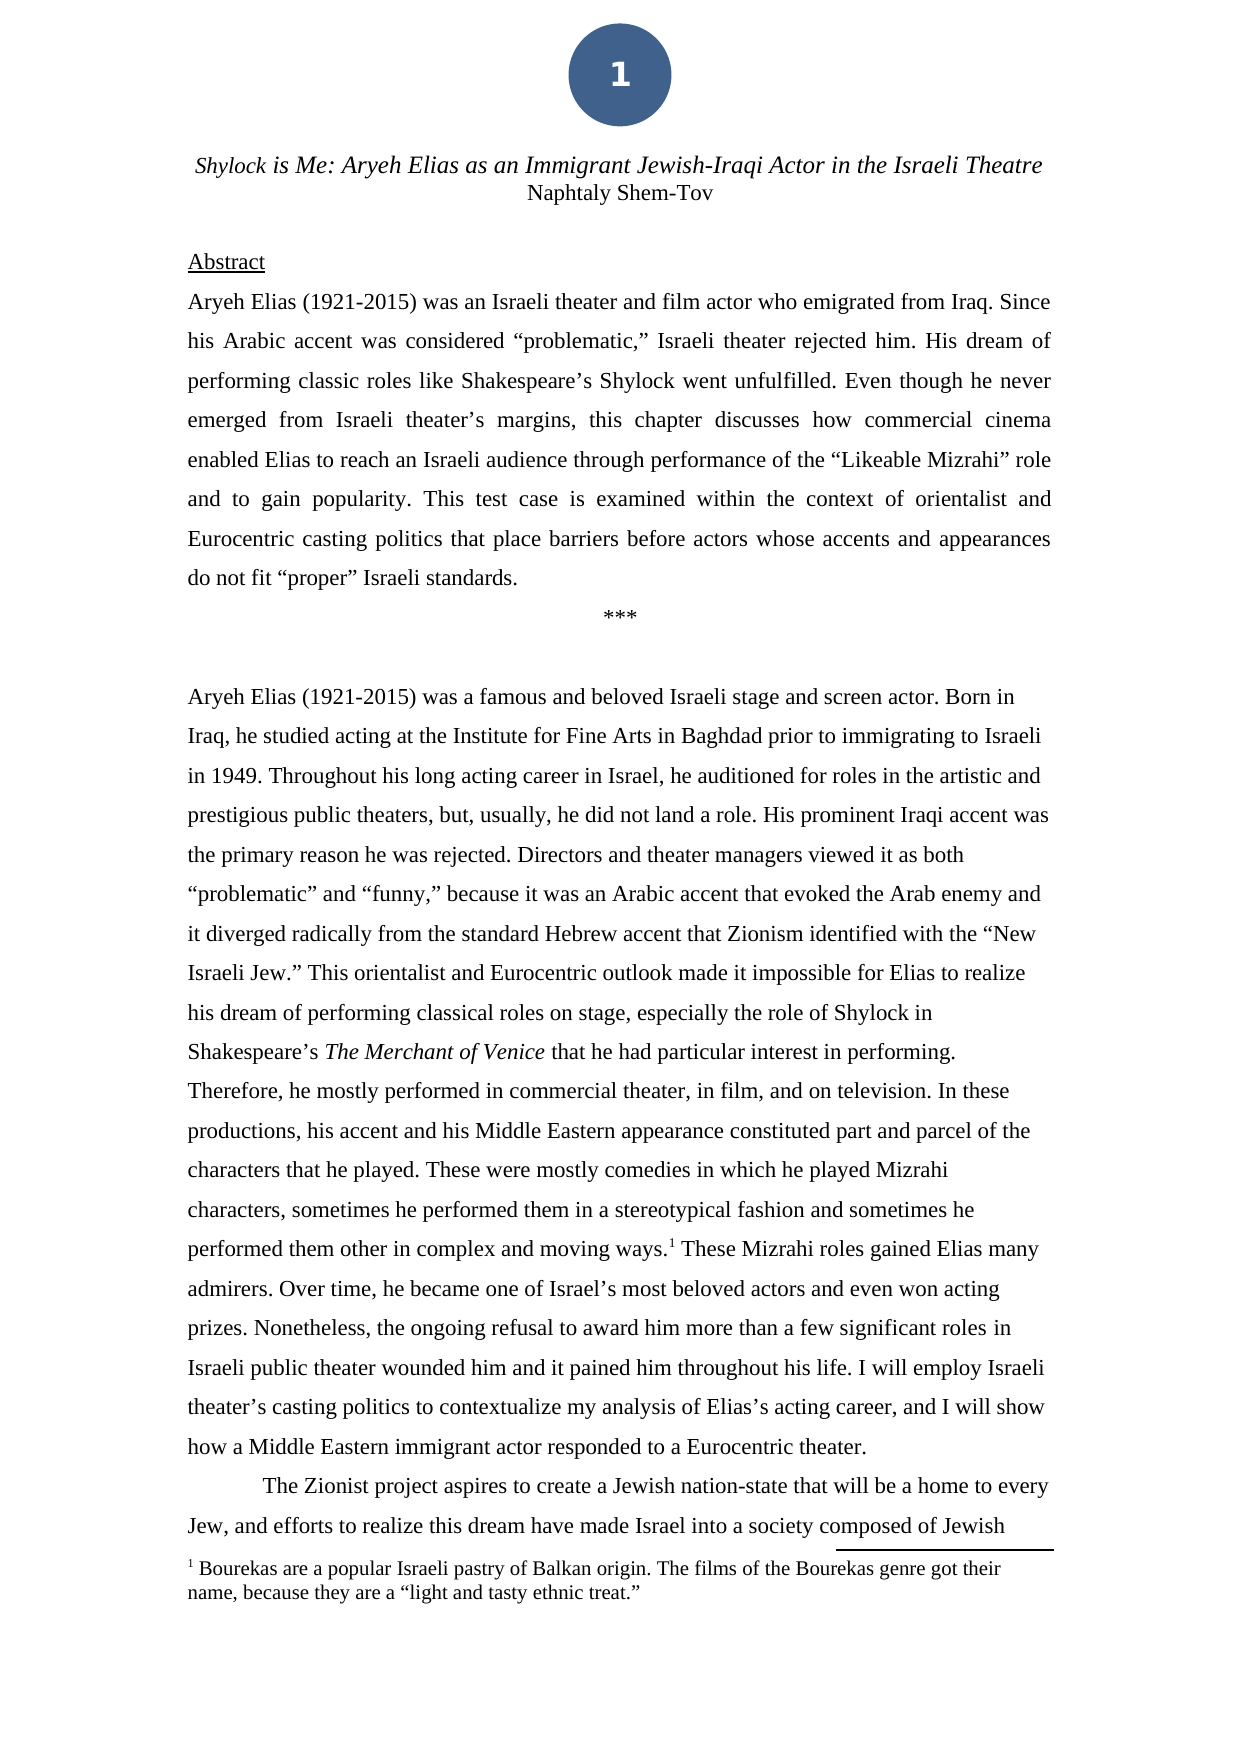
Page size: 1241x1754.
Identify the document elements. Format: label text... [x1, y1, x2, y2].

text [187, 1472, 1053, 1538]
text Abstract [187, 248, 1053, 275]
text Naphtaly Shem-Tov [187, 179, 1053, 205]
text Shylock is Me: Aryeh Elias as an Immigrant Jewish-Iraqi Actor in the Israeli Theatre [187, 150, 1053, 179]
text Aryeh Elias (1921-2015) was a famous and beloved Israeli stage and screen actor. Born in Iraq, he studied acting at the Institute for Fine Arts in Baghdad prior to immigrating to Israeli in 1949. Throughout his long acting career in Israel, he auditioned for roles in the artistic and prestigious public theaters, but, usually, he did not land a role. His prominent Iraqi accent was the primary reason he was rejected. Directors and theater managers viewed it as both “problematic” and “funny,” because it was an Arabic accent that evoked the Arab enemy and it diverged radically from the standard Hebrew accent that Zionism identified with the “New Israeli Jew.” This orientalist and Eurocentric outlook made it impossible for Elias to realize his dream of performing classical roles on stage, especially the role of Shylock in Shakespeare’s The Merchant of Venice that he had particular interest in performing. Therefore, he mostly performed in commercial theater, in film, and on television. In these productions, his accent and his Middle Eastern appearance constituted part and parcel of the characters that he played. These were mostly comedies in which he played Mizrahi characters, sometimes he performed them in a stereotypical fashion and sometimes he performed them other in complex and moving ways. These Mizrahi roles gained Elias many admirers. Over time, he became one of Israel’s most beloved actors and even won acting prizes. Nonetheless, the ongoing refusal to award him more than a few significant roles in Israeli public theater wounded him and it pained him throughout his life. I will employ Israeli theater’s casting politics to contextualize my analysis of Elias’s acting career, and I will show how a Middle Eastern immigrant actor responded to a Eurocentric theater. [187, 683, 1053, 1459]
text *** [187, 604, 1053, 630]
text Aryeh Elias (1921-2015) was an Israeli theater and film actor who emigrated from Iraq. Since his Arabic accent was considered “problematic,” Israeli theater rejected him. His dream of performing classic roles like Shakespeare’s Shylock went unfulfilled. Even though he never emerged from Israeli theater’s margins, this chapter discusses how commercial cinema enabled Elias to reach an Israeli audience through performance of the “Likeable Mizrahi” role and to gain popularity. This test case is examined within the context of orientalist and Eurocentric casting politics that place barriers before actors whose accents and appearances do not fit “proper” Israeli standards. [187, 288, 1053, 591]
